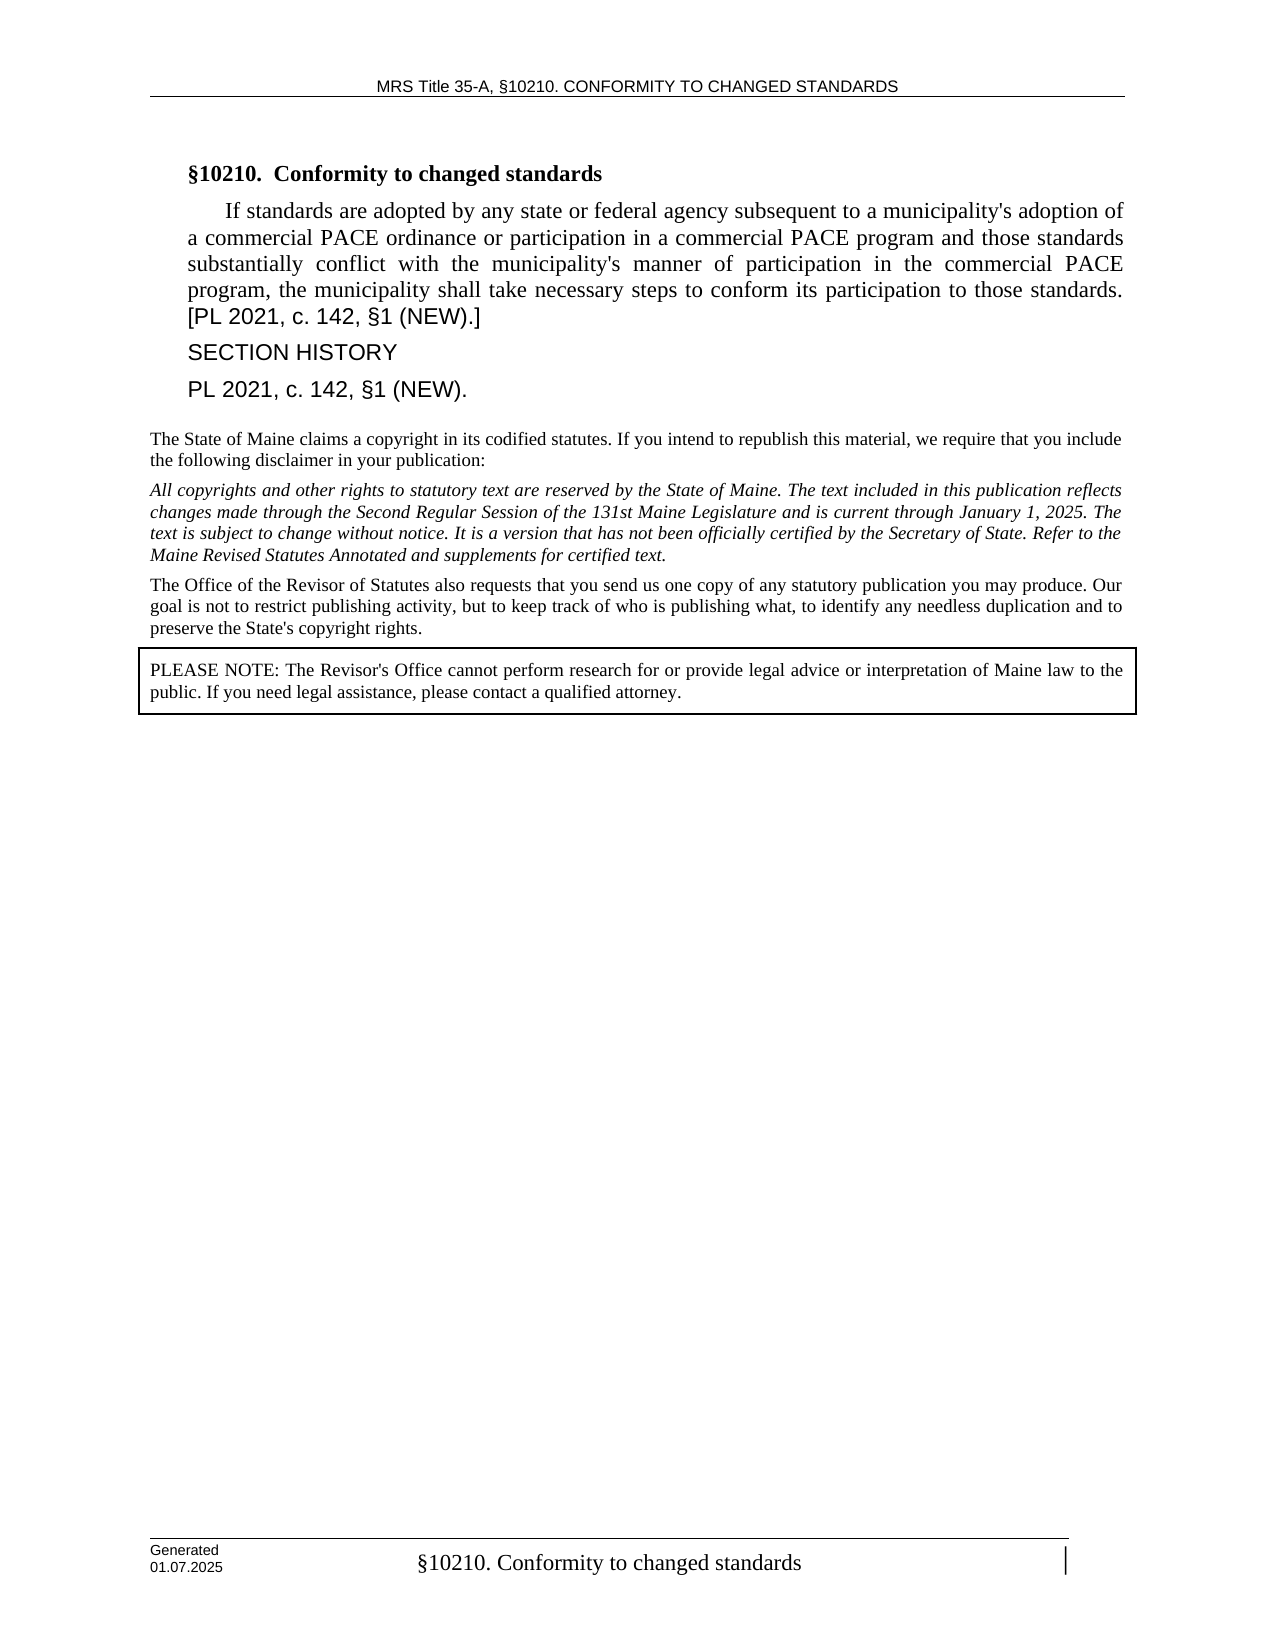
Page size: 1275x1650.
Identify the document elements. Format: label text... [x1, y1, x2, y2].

text SECTION HISTORY [187, 339, 1125, 366]
text PL 2021, c. 142, §1 (NEW). [187, 376, 1125, 402]
text If standards are adopted by any state or federal agency subsequent to a municipality's adoption of a commercial PACE ordinance or participation in a commercial PACE program and those standards substantially conflict with the municipality's manner of participation in the commercial PACE program, the municipality shall take necessary steps to conform its participation to those standards. [PL 2021, c. 142, §1 (NEW).] [187, 197, 1125, 329]
text The State of Maine claims a copyright in its codified statutes. If you intend to republish this material, we require that you include the following disclaimer in your publication: [150, 427, 1125, 471]
text All copyrights and other rights to statutory text are reserved by the State of Maine. The text included in this publication reflects changes made through the Second Regular Session of the 131st Maine Legislature and is current through January 1, 2025 . The text is subject to change without notice. It is a version that has not been officially certified by the Secretary of State. Refer to the Maine Revised Statutes Annotated and supplements for certified text. [150, 479, 1125, 565]
text The Office of the Revisor of Statutes also requests that you send us one copy of any statutory publication you may produce. Our goal is not to restrict publishing activity, but to keep track of who is publishing what, to identify any needless duplication and to preserve the State's copyright rights. [150, 573, 1125, 638]
text §10210. Conformity to changed standards [187, 160, 1125, 187]
text PLEASE NOTE: The Revisor's Office cannot perform research for or provide legal advice or interpretation of Maine law to the public. If you need legal assistance, please contact a qualified attorney. [140, 649, 1135, 713]
